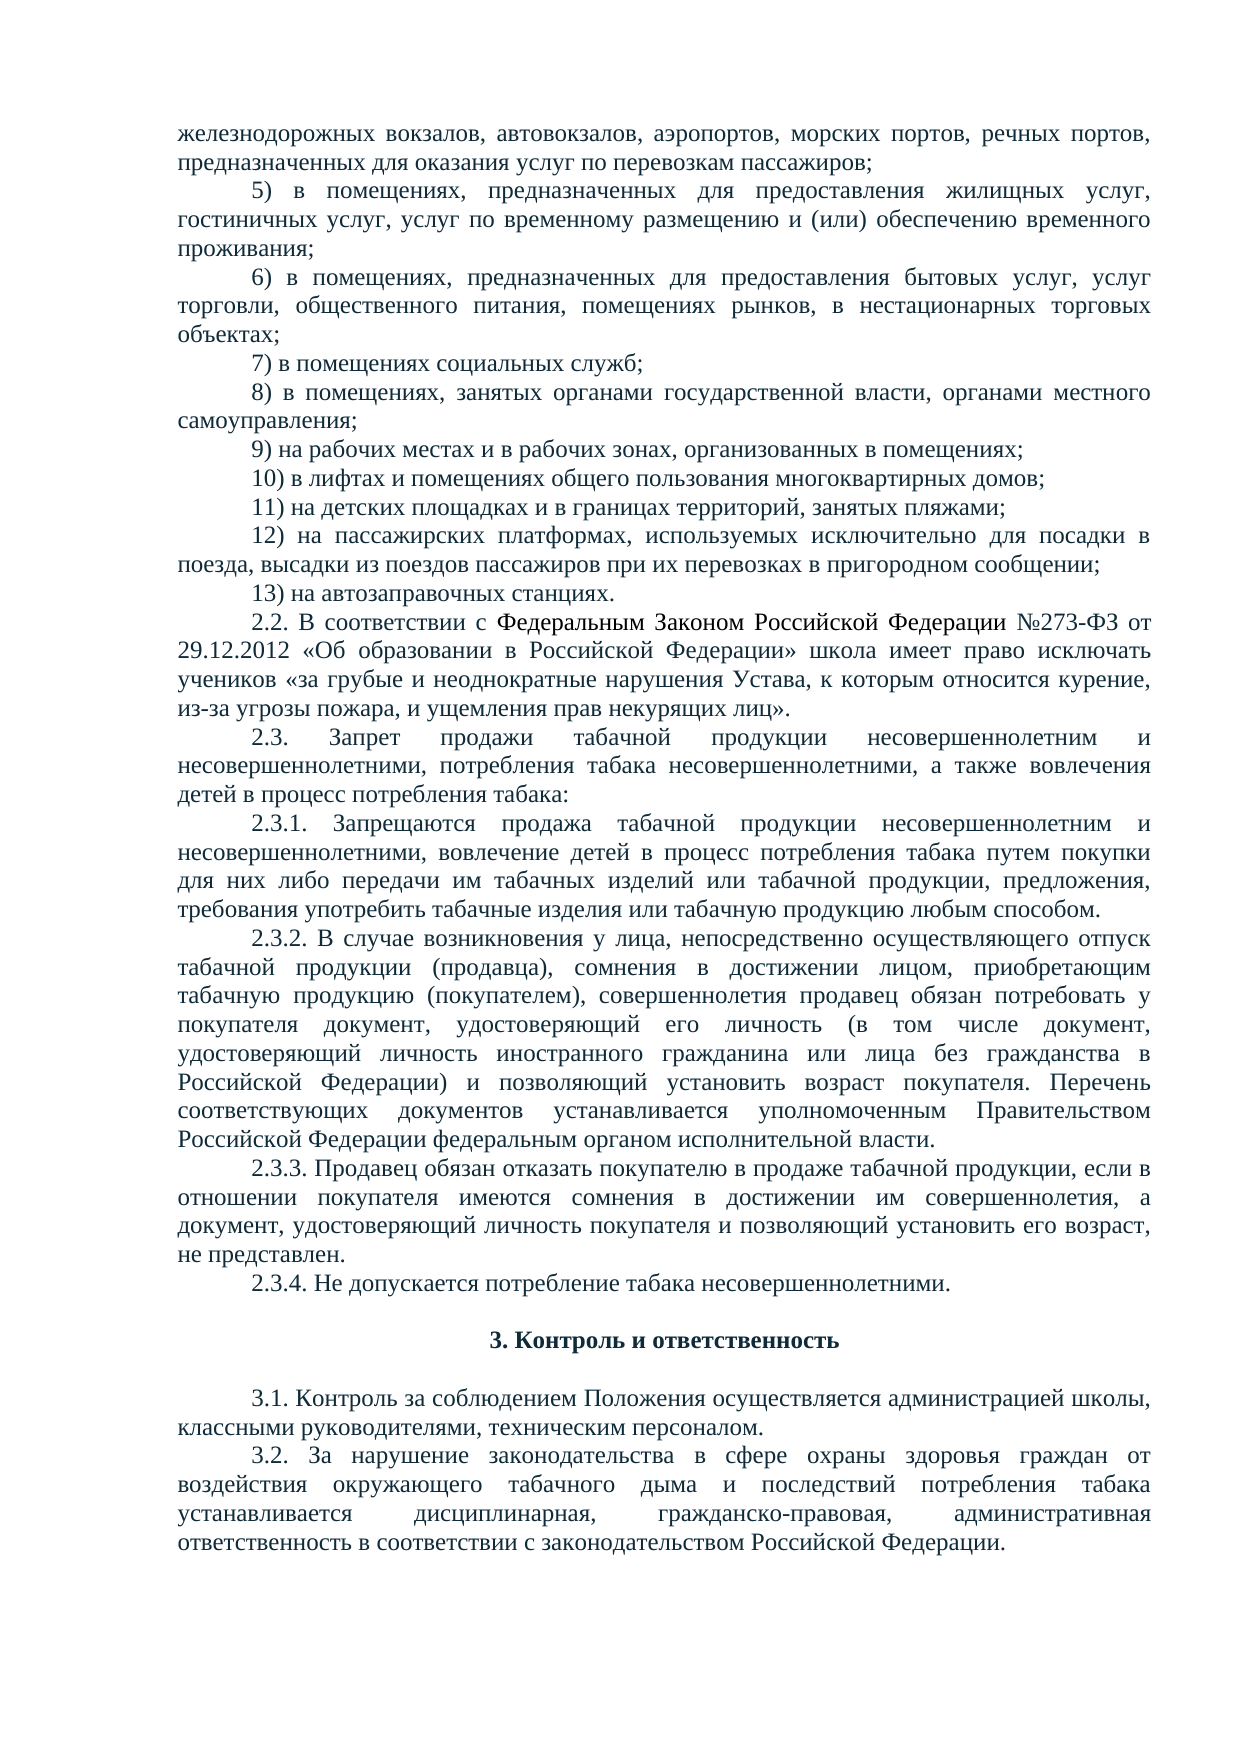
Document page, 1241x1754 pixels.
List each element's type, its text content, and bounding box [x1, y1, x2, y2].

text 5) в помещениях, предназначенных для предоставления жилищных услуг, гостиничных услуг, услуг по временному размещению и (или) обеспечению временного проживания; [177, 176, 1152, 262]
text 3.2. За нарушение законодательства в сфере охраны здоровья граждан от воздействия окружающего табачного дыма и последствий потребления табака устанавливается дисциплинарная, гражданско-правовая, административная ответственность в соответствии с законодательством Российской Федерации. [177, 1441, 1152, 1556]
text 7) в помещениях социальных служб; [177, 348, 1152, 377]
text 6) в помещениях, предназначенных для предоставления бытовых услуг, услуг торговли, общественного питания, помещениях рынков, в нестационарных торговых объектах; [177, 262, 1152, 348]
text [177, 118, 1152, 176]
text 9) на рабочих местах и в рабочих зонах, организованных в помещениях; [177, 434, 1152, 463]
text 2.3.3. Продавец обязан отказать покупателю в продаже табачной продукции, если в отношении покупателя имеются сомнения в достижении им совершеннолетия, а документ, удостоверяющий личность покупателя и позволяющий установить его возраст, не представлен. [177, 1153, 1152, 1268]
text 13) на автозаправочных станциях. [177, 578, 1152, 607]
text 3. Контроль и ответственность [177, 1326, 1152, 1354]
text 10) в лифтах и помещениях общего пользования многоквартирных домов; [177, 463, 1152, 492]
text 2.3.1. Запрещаются продажа табачной продукции несовершеннолетним и несовершеннолетними, вовлечение детей в процесс потребления табака путем покупки для них либо передачи им табачных изделий или табачной продукции, предложения, требования употребить табачные изделия или табачную продукцию любым способом. [177, 808, 1152, 923]
text 2.3.4. Не допускается потребление табака несовершеннолетними. [177, 1268, 1152, 1297]
text 3.1. Контроль за соблюдением Положения осуществляется администрацией школы, классными руководителями, техническим персоналом. [177, 1383, 1152, 1441]
text 11) на детских площадках и в границах территорий, занятых пляжами; [177, 492, 1152, 521]
text 2.2. В соответствии с Федеральным Законом Российской Федерации №273-ФЗ от 29.12.2012 «Об образовании в Российской Федерации» школа имеет право исключать учеников «за грубые и неоднократные нарушения Устава, к которым относится курение, из-за угрозы пожара, и ущемления прав некурящих лиц». [177, 607, 1152, 722]
text 8) в помещениях, занятых органами государственной власти, органами местного самоуправления; [177, 377, 1152, 434]
text 2.3. Запрет продажи табачной продукции несовершеннолетним и несовершеннолетними, потребления табака несовершеннолетними, а также вовлечения детей в процесс потребления табака: [177, 722, 1152, 808]
text 2.3.2. В случае возникновения у лица, непосредственно осуществляющего отпуск табачной продукции (продавца), сомнения в достижении лицом, приобретающим табачную продукцию (покупателем), совершеннолетия продавец обязан потребовать у покупателя документ, удостоверяющий его личность (в том числе документ, удостоверяющий личность иностранного гражданина или лица без гражданства в Российской Федерации) и позволяющий установить возраст покупателя. Перечень соответствующих документов устанавливается уполномоченным Правительством Российской Федерации федеральным органом исполнительной власти. [177, 923, 1152, 1153]
text 12) на пассажирских платформах, используемых исключительно для посадки в поезда, высадки из поездов пассажиров при их перевозках в пригородном сообщении; [177, 521, 1152, 578]
